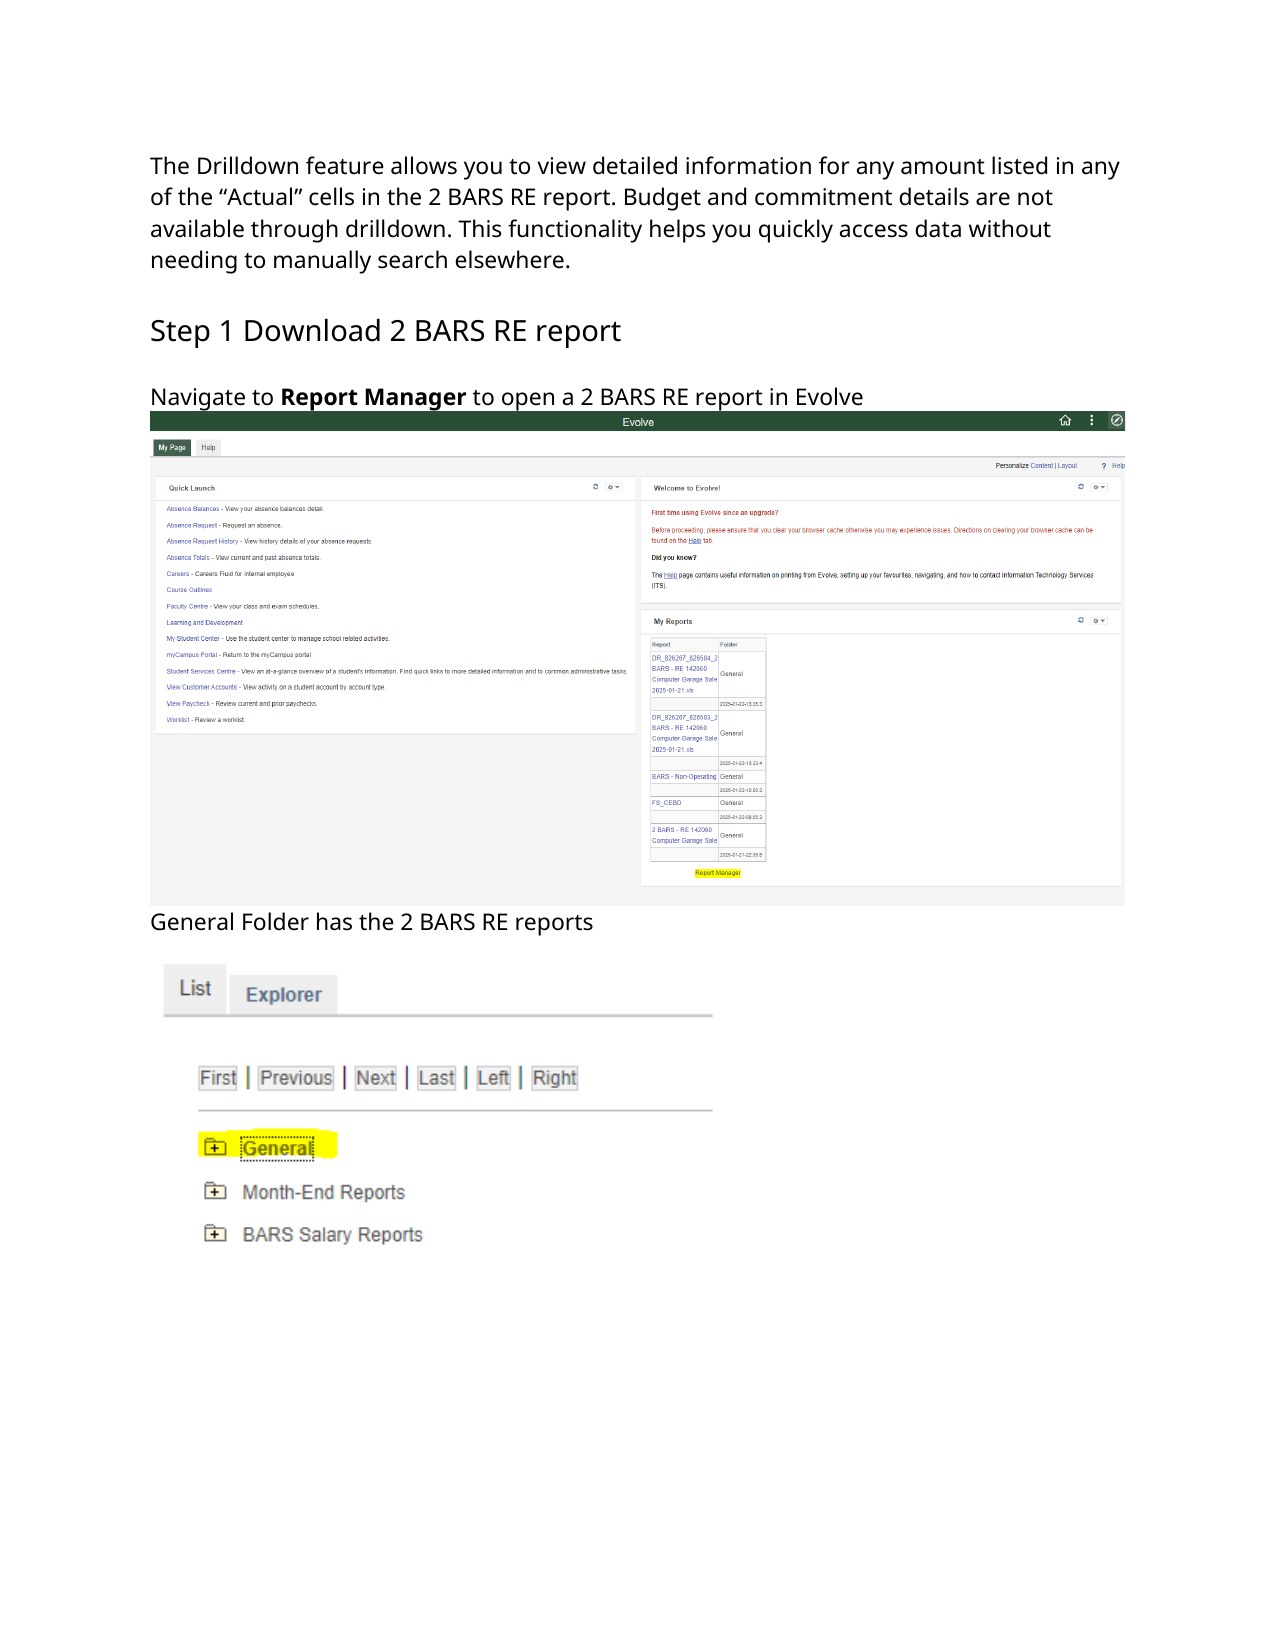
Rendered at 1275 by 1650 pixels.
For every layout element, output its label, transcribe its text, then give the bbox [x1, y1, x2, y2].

text General Folder has the 2 BARS RE reports [150, 906, 1125, 937]
text The Drilldown feature allows you to view detailed information for any amount listed in any of the “Actual” cells in the 2 BARS RE report. Budget and commitment details are not available through drilldown. This functionality helps you quickly access data without needing to manually search elsewhere. [150, 150, 1125, 275]
subtitle Step 1 Download 2 BARS RE report [150, 310, 1125, 350]
text Navigate to Report Manager to open a 2 BARS RE report in Evolve [150, 381, 1125, 411]
picture [150, 411, 1125, 906]
picture [150, 937, 713, 1353]
